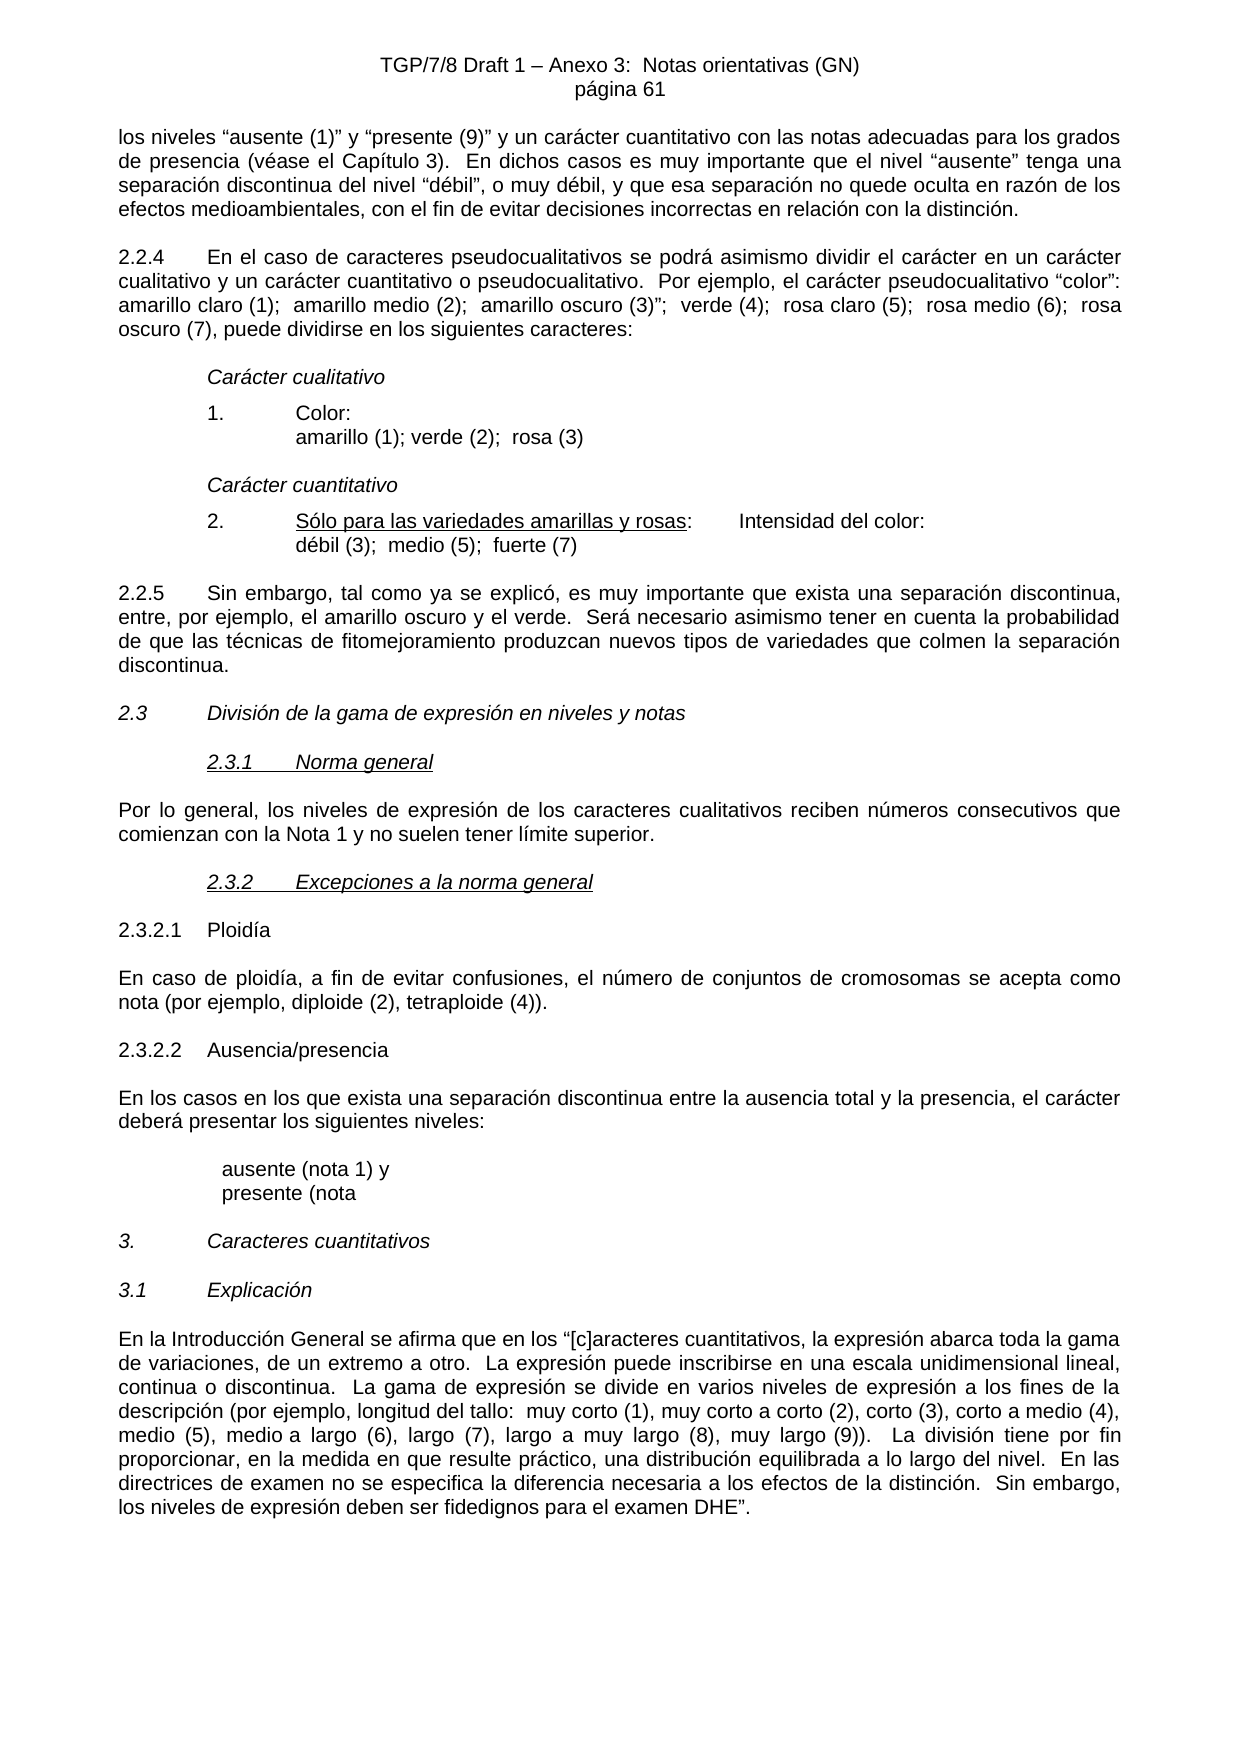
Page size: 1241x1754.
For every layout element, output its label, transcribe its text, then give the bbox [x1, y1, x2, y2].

subtitle 2.3.2 Excepciones a la norma general [207, 870, 1122, 894]
text presente (nota [118, 1181, 1122, 1205]
text Carácter cuantitativo [118, 473, 1122, 497]
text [118, 125, 1122, 221]
text En caso de ploidía, a fin de evitar confusiones, el número de conjuntos de cromosomas se acepta como nota (por ejemplo, diploide (2), tetraploide (4)). [118, 966, 1122, 1013]
text ausente (nota 1) y [118, 1157, 1122, 1181]
text En los casos en los que exista una separación discontinua entre la ausencia total y la presencia, el carácter deberá presentar los siguientes niveles: [118, 1085, 1122, 1133]
text En la Introducción General se afirma que en los “[c]aracteres cuantitativos, la expresión abarca toda la gama de variaciones, de un extremo a otro. La expresión puede inscribirse en una escala unidimensional lineal, continua o discontinua. La gama de expresión se divide en varios niveles de expresión a los fines de la descripción (por ejemplo, longitud del tallo: muy corto (1), muy corto a corto (2), corto (3), corto a medio (4), medio (5), medio a largo (6), largo (7), largo a muy largo (8), muy largo (9)). La división tiene por fin proporcionar, en la medida en que resulte práctico, una distribución equilibrada a lo largo del nivel. En las directrices de examen no se especifica la diferencia necesaria a los efectos de la distinción. Sin embargo, los niveles de expresión deben ser fidedignos para el examen DHE”. [118, 1327, 1122, 1519]
subtitle 3.1 Explicación [118, 1278, 1122, 1302]
subtitle 2.3.1 Norma general [207, 750, 1122, 774]
text 1. Color: [207, 401, 1122, 425]
text 2.2.4 En el caso de caracteres pseudocualitativos se podrá asimismo dividir el carácter en un carácter cualitativo y un carácter cuantitativo o pseudocualitativo. Por ejemplo, el carácter pseudocualitativo “color”: amarillo claro (1); amarillo medio (2); amarillo oscuro (3)”; verde (4); rosa claro (5); rosa medio (6); rosa oscuro (7), puede dividirse en los siguientes caracteres: [118, 245, 1122, 341]
subtitle 2.3.2.2 Ausencia/presencia [118, 1037, 1122, 1061]
text Carácter cualitativo [118, 364, 1122, 388]
subtitle 3. Caracteres cuantitativos [118, 1229, 1122, 1253]
text amarillo (1); verde (2); rosa (3) [207, 425, 1122, 449]
subtitle 2.3.2.1 Ploidía [118, 918, 1122, 942]
text Por lo general, los niveles de expresión de los caracteres cualitativos reciben números consecutivos que comienzan con la Nota 1 y no suelen tener límite superior. [118, 798, 1122, 846]
text débil (3); medio (5); fuerte (7) [207, 533, 1122, 557]
subtitle 2.3 División de la gama de expresión en niveles y notas [118, 701, 1122, 725]
text 2.2.5 Sin embargo, tal como ya se explicó, es muy importante que exista una separación discontinua, entre, por ejemplo, el amarillo oscuro y el verde. Será necesario asimismo tener en cuenta la probabilidad de que las técnicas de fitomejoramiento produzcan nuevos tipos de variedades que colmen la separación discontinua. [118, 581, 1122, 677]
text 2. Sólo para las variedades amarillas y rosas: Intensidad del color: [207, 509, 1122, 533]
